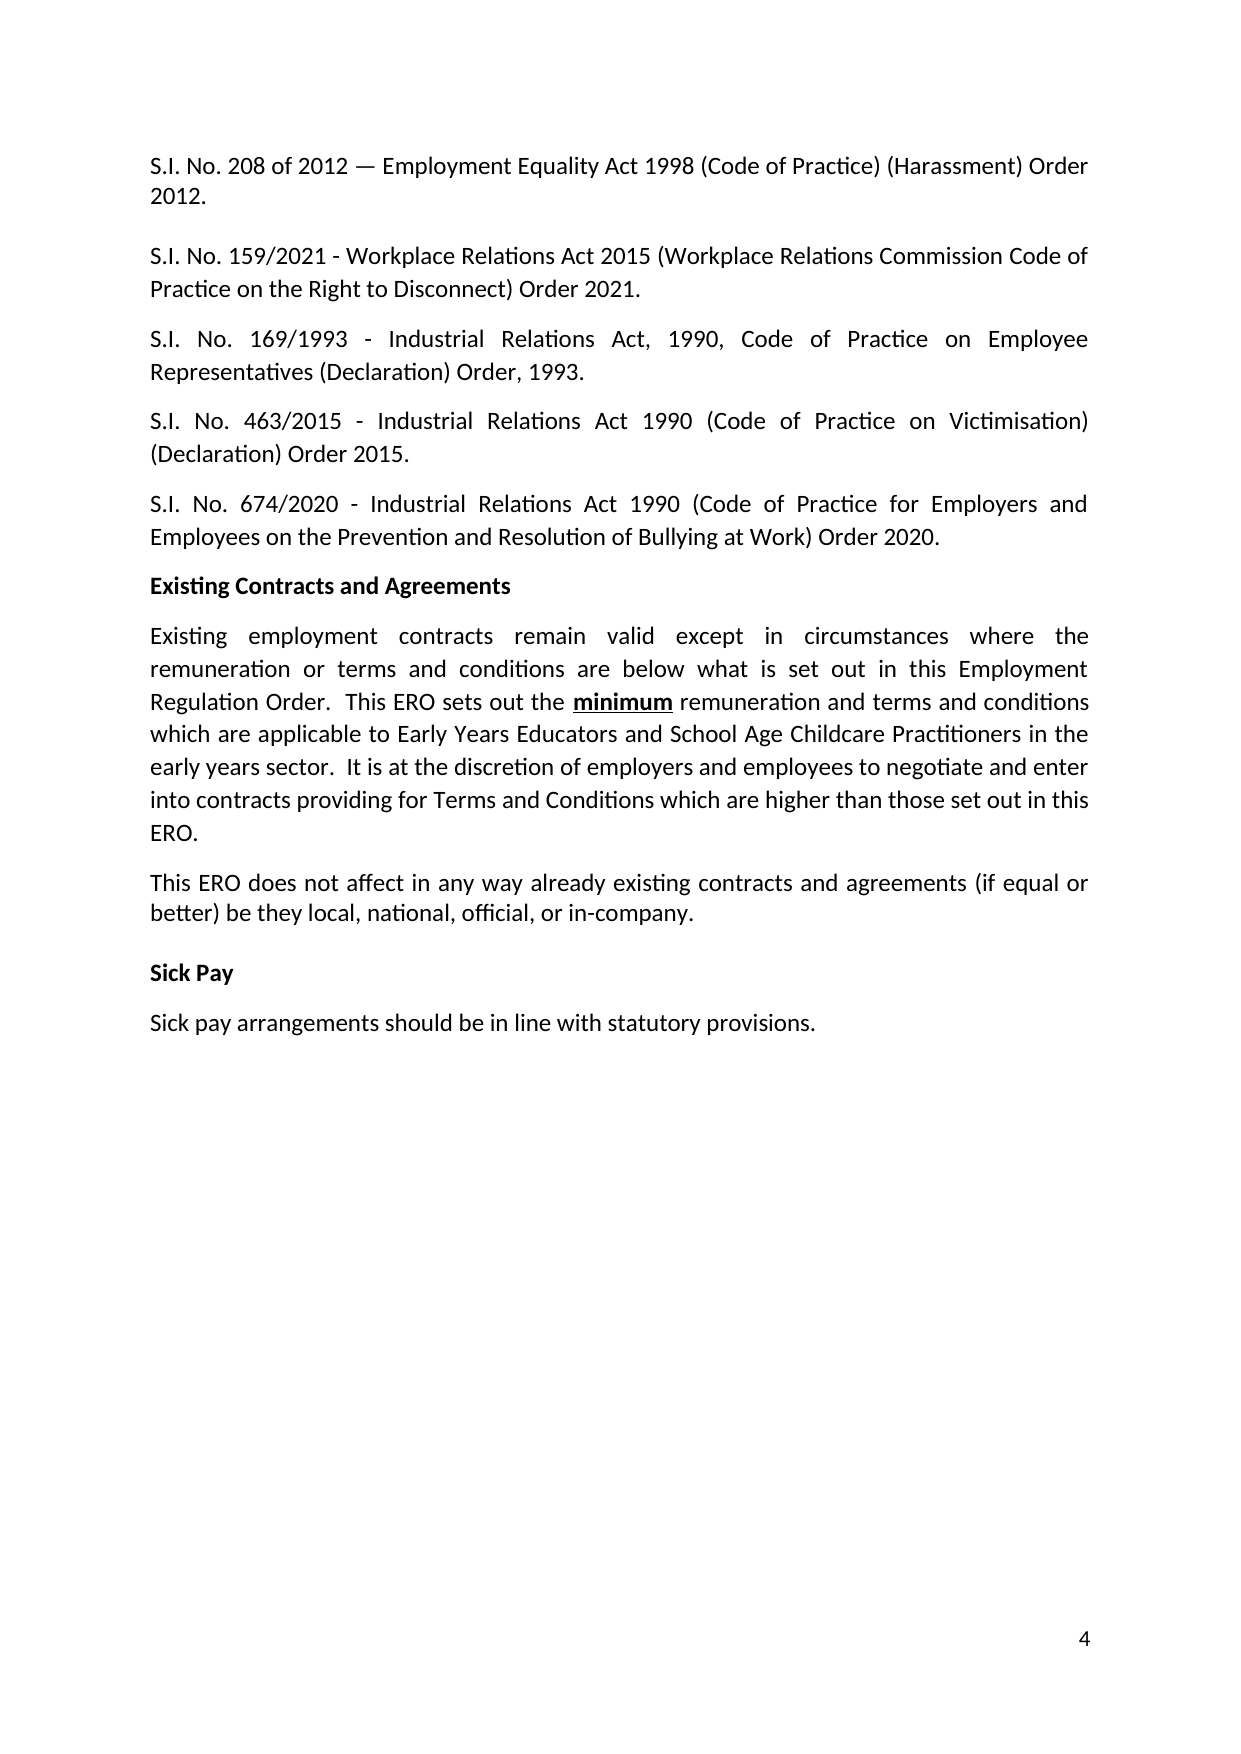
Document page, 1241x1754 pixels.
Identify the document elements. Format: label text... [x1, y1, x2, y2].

text Existing Contracts and Agreements [150, 570, 1090, 601]
text Sick pay arrangements should be in line with statutory provisions. [150, 1007, 1090, 1037]
text S.I. No. 169/1993 - Industrial Relations Act, 1990, Code of Practice on Employee Representatives (Declaration) Order, 1993. [150, 323, 1090, 386]
text S.I. No. 674/2020 - Industrial Relations Act 1990 (Code of Practice for Employers and Employees on the Prevention and Resolution of Bullying at Work) Order 2020. [150, 488, 1090, 551]
text S.I. No. 159/2021 - Workplace Relations Act 2015 (Workplace Relations Commission Code of Practice on the Right to Disconnect) Order 2021. [150, 240, 1090, 304]
text S.I. No. 208 of 2012 — Employment Equality Act 1998 (Code of Practice) (Harassment) Order 2012. [150, 150, 1090, 211]
text S.I. No. 463/2015 - Industrial Relations Act 1990 (Code of Practice on Victimisation) (Declaration) Order 2015. [150, 405, 1090, 469]
text This ERO does not affect in any way already existing contracts and agreements (if equal or better) be they local, national, official, or in-company. [150, 867, 1090, 928]
text Sick Pay [150, 957, 1090, 988]
text Existing employment contracts remain valid except in circumstances where the remuneration or terms and conditions are below what is set out in this Employment Regulation Order. This ERO sets out the minimum remuneration and terms and conditions which are applicable to Early Years Educators and School Age Childcare Practitioners in the early years sector. It is at the discretion of employers and employees to negotiate and enter into contracts providing for Terms and Conditions which are higher than those set out in this ERO. [150, 620, 1090, 848]
